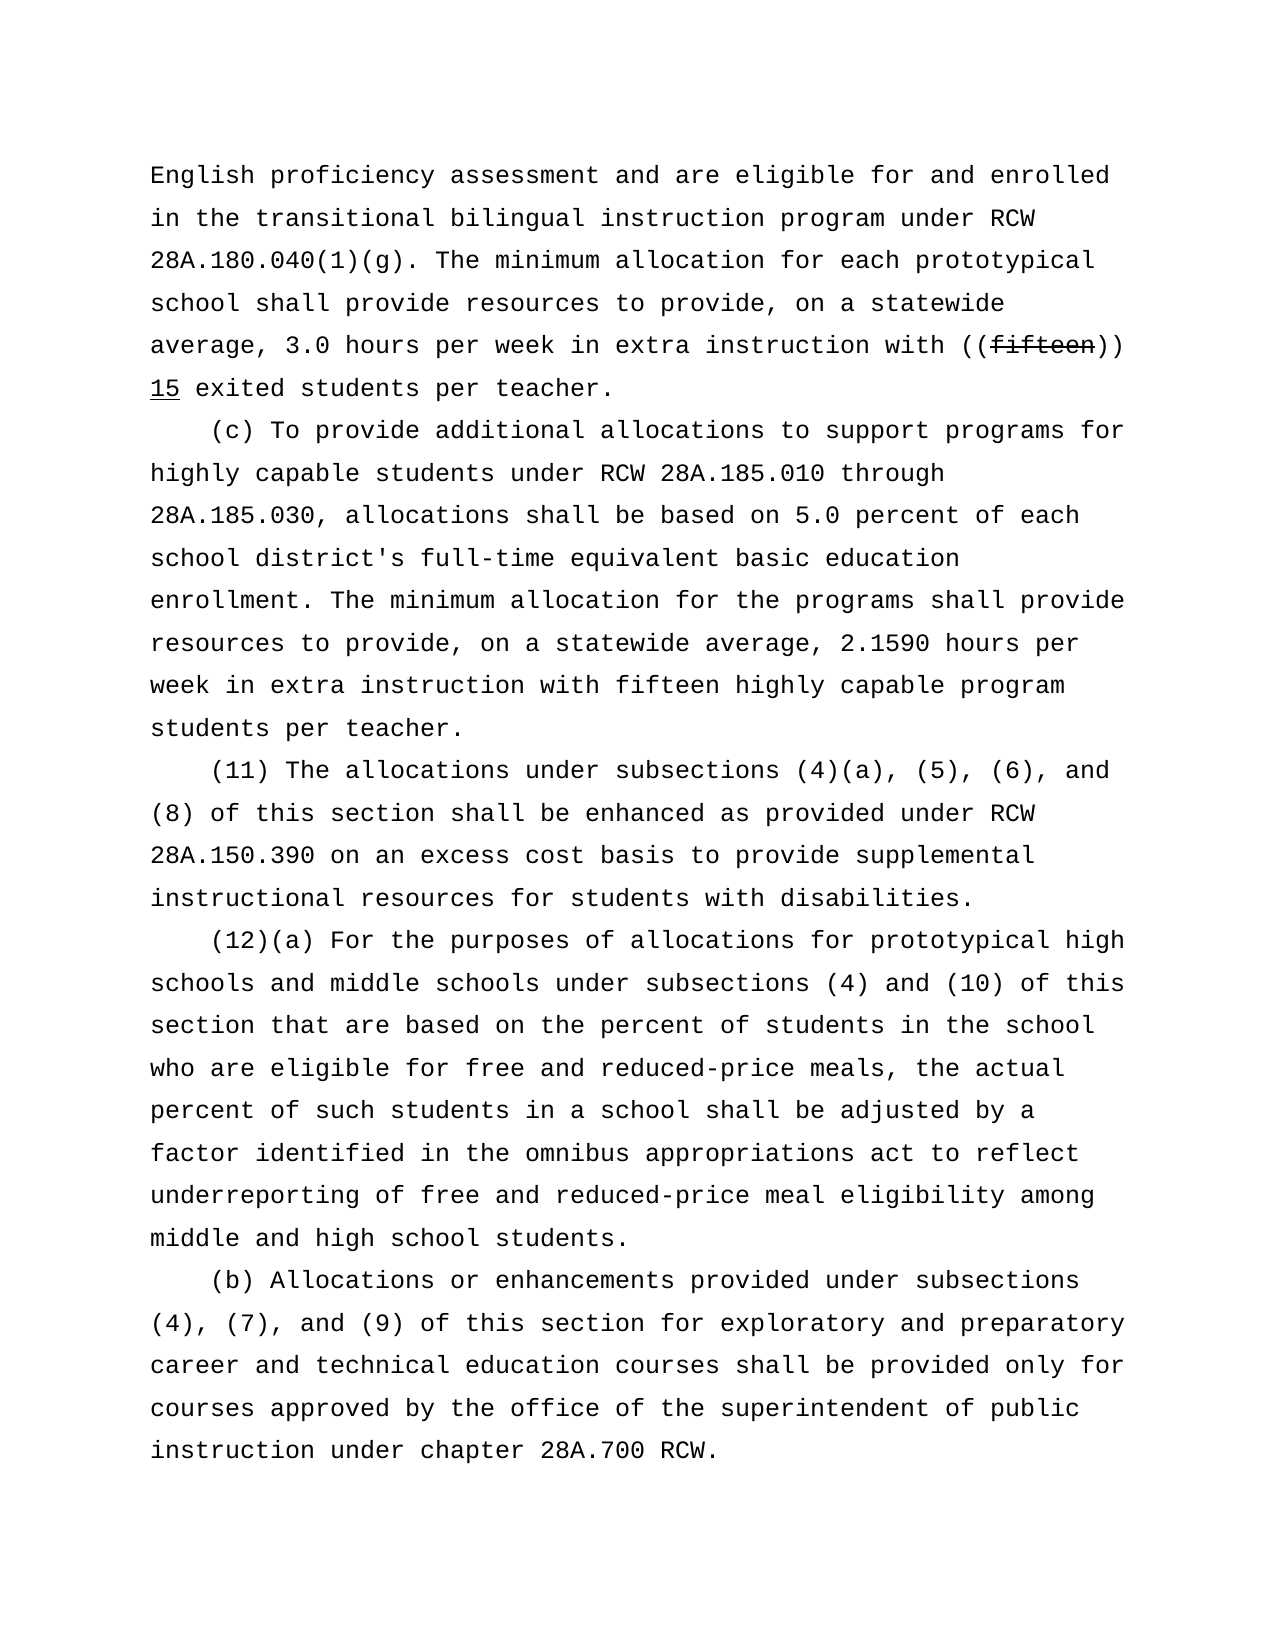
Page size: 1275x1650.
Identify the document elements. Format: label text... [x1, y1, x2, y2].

text (11) The allocations under subsections (4)(a), (5), (6), and (8) of this section shall be enhanced as provided under RCW 28A.150.390 on an excess cost basis to provide supplemental instructional resources for students with disabilities. [150, 745, 1125, 915]
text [150, 150, 1125, 405]
text (12)(a) For the purposes of allocations for prototypical high schools and middle schools under subsections (4) and (10) of this section that are based on the percent of students in the school who are eligible for free and reduced-price meals, the actual percent of such students in a school shall be adjusted by a factor identified in the omnibus appropriations act to reflect underreporting of free and reduced-price meal eligibility among middle and high school students. [150, 915, 1125, 1255]
text (b) Allocations or enhancements provided under subsections (4), (7), and (9) of this section for exploratory and preparatory career and technical education courses shall be provided only for courses approved by the office of the superintendent of public instruction under chapter 28A.700 RCW. [150, 1255, 1125, 1467]
text (c) To provide additional allocations to support programs for highly capable students under RCW 28A.185.010 through 28A.185.030, allocations shall be based on 5.0 percent of each school district's full-time equivalent basic education enrollment. The minimum allocation for the programs shall provide resources to provide, on a statewide average, 2.1590 hours per week in extra instruction with fifteen highly capable program students per teacher. [150, 405, 1125, 745]
